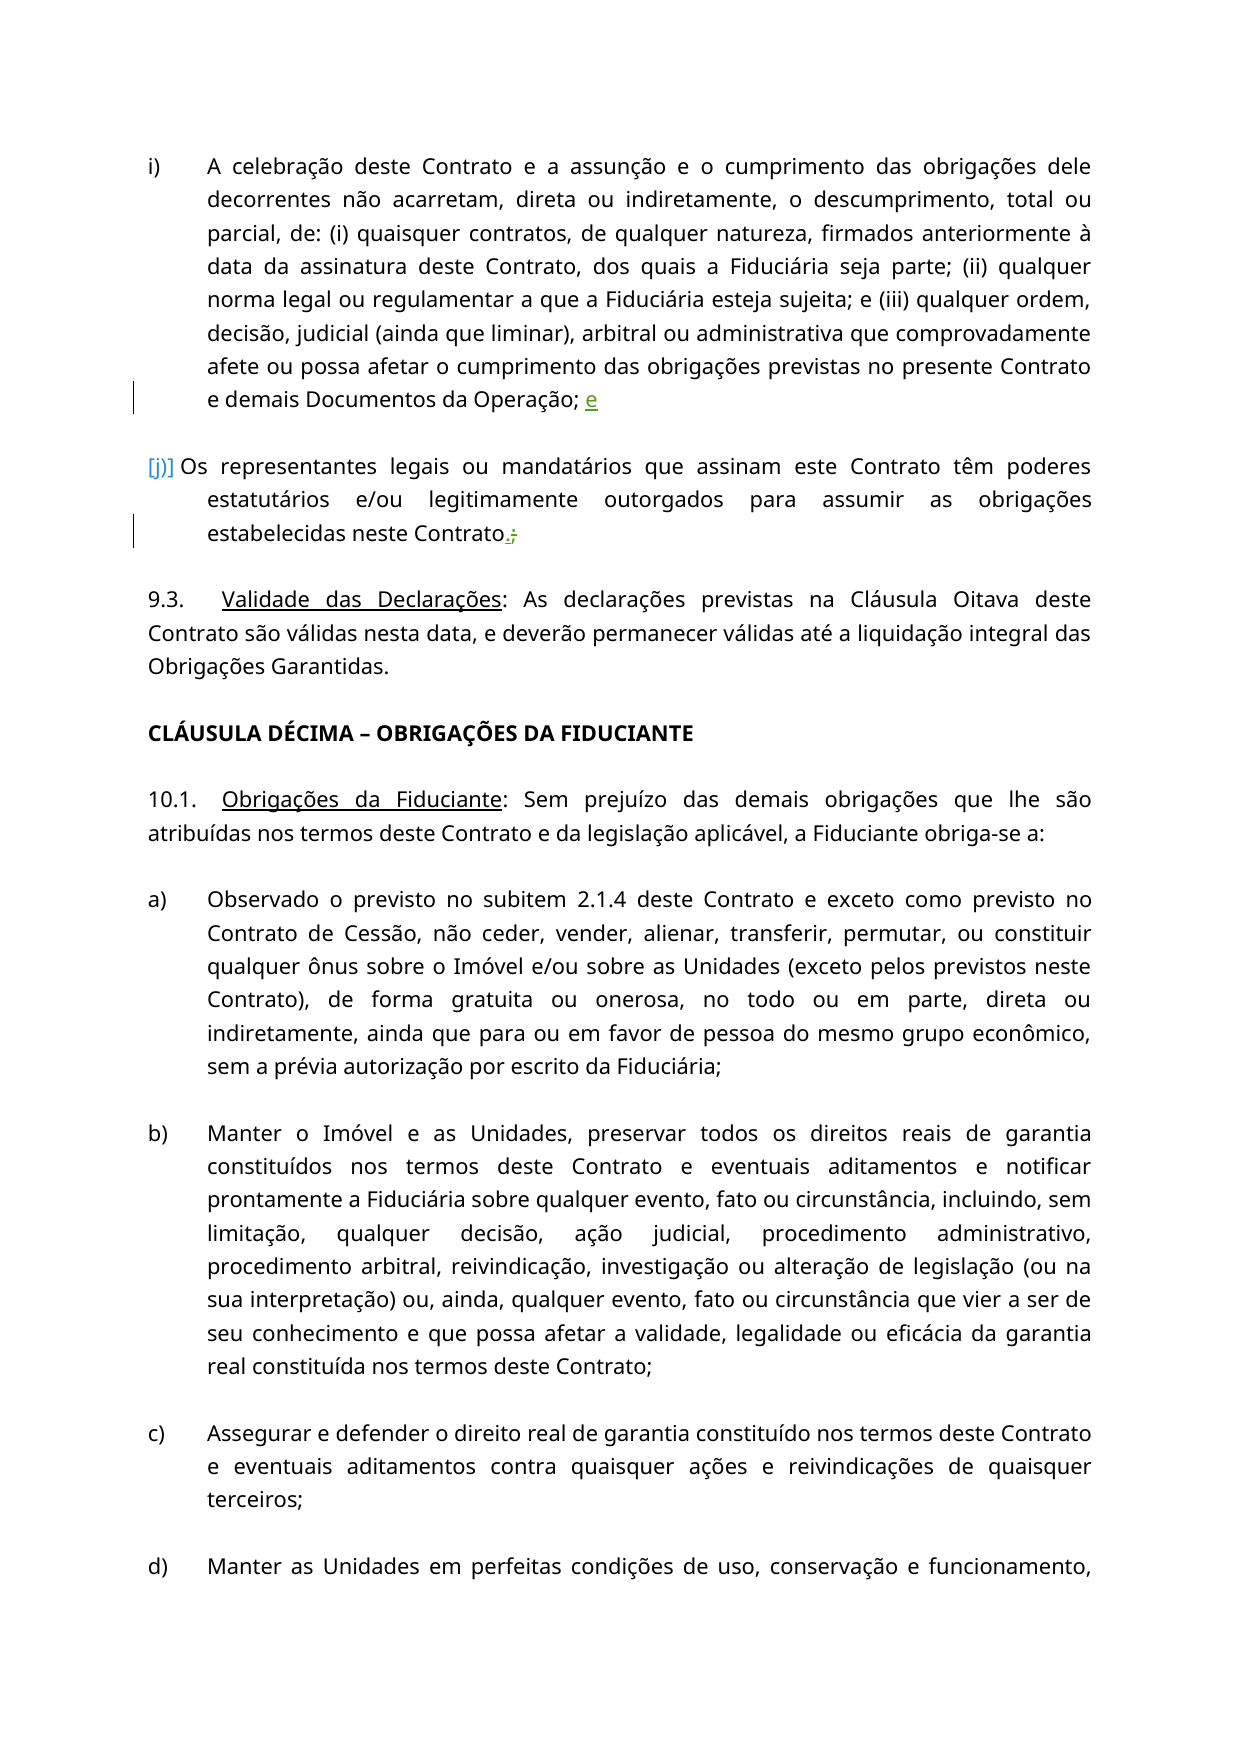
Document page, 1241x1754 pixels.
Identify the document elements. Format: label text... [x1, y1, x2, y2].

list Assegurar e defender o direito real de garantia constituído nos termos deste Contrato e eventuais aditamentos contra quaisquer ações e reivindicações de quaisquer terceiros; [148, 1414, 1092, 1514]
list A celebração deste Contrato e a assunção e o cumprimento das obrigações dele decorrentes não acarretam, direta ou indiretamente, o descumprimento, total ou parcial, de: (i) quaisquer contratos, de qualquer natureza, firmados anteriormente à data da assinatura deste Contrato, dos quais a Fiduciária seja parte; (ii) qualquer norma legal ou regulamentar a que a Fiduciária esteja sujeita; e (iii) qualquer ordem, decisão, judicial (ainda que liminar), arbitral ou administrativa que comprovadamente afete ou possa afetar o cumprimento das obrigações previstas no presente Contrato e demais Documentos da Operação; [148, 148, 1092, 414]
list CLÁUSULA DÉCIMA – OBRIGAÇÕES DA FIDUCIANTE [148, 714, 1092, 748]
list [148, 1548, 1092, 1581]
list Observado o previsto no subitem 2.1.4 deste Contrato e exceto como previsto no Contrato de Cessão, não ceder, vender, alienar, transferir, permutar, ou constituir qualquer ônus sobre o Imóvel e/ou sobre as Unidades (exceto pelos previstos neste Contrato), de forma gratuita ou onerosa, no todo ou em parte, direta ou indiretamente, ainda que para ou em favor de pessoa do mesmo grupo econômico, sem a prévia autorização por escrito da Fiduciária; [148, 881, 1092, 1081]
list Os representantes legais ou mandatários que assinam este Contrato têm poderes estatutários e/ou legitimamente outorgados para assumir as obrigações estabelecidas neste Contrato [148, 448, 1092, 548]
list Obrigações da Fiduciante: Sem prejuízo das demais obrigações que lhe são atribuídas nos termos deste Contrato e da legislação aplicável, a Fiduciante obriga-se a: [148, 781, 1092, 848]
list Manter o Imóvel e as Unidades, preservar todos os direitos reais de garantia constituídos nos termos deste Contrato e eventuais aditamentos e notificar prontamente a Fiduciária sobre qualquer evento, fato ou circunstância, incluindo, sem limitação, qualquer decisão, ação judicial, procedimento administrativo, procedimento arbitral, reivindicação, investigação ou alteração de legislação (ou na sua interpretação) ou, ainda, qualquer evento, fato ou circunstância que vier a ser de seu conhecimento e que possa afetar a validade, legalidade ou eficácia da garantia real constituída nos termos deste Contrato; [148, 1114, 1092, 1381]
list Validade das Declarações: As declarações previstas na Cláusula Oitava deste Contrato são válidas nesta data, e deverão permanecer válidas até a liquidação integral das Obrigações Garantidas. [148, 581, 1092, 681]
